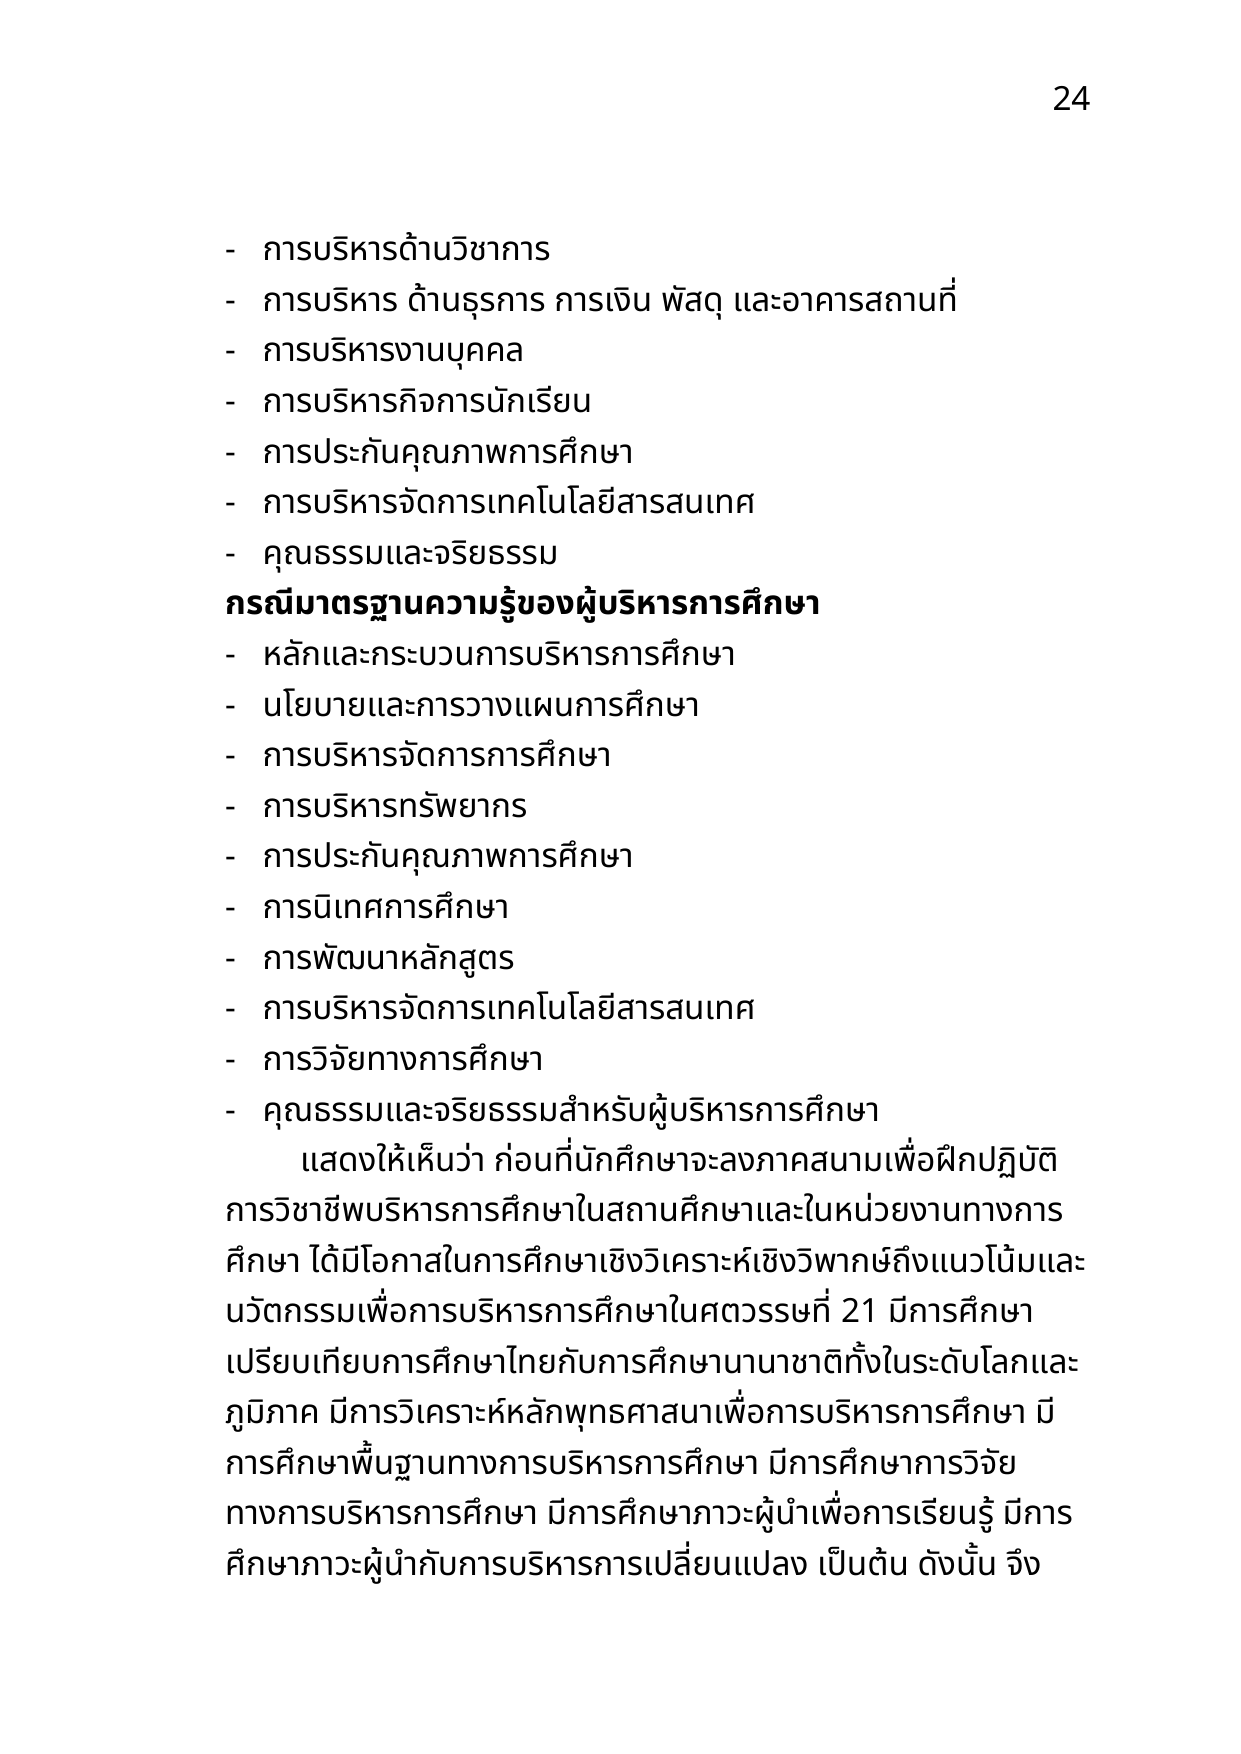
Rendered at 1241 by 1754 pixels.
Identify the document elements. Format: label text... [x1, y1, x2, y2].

list การบริหารทรัพยากร [225, 782, 1090, 832]
list การบริหารกิจการนักเรียน [225, 377, 1090, 427]
list การบริหารงานบุคคล [225, 326, 1090, 377]
list คุณธรรมและจริยธรรม [225, 529, 1090, 579]
list นโยบายและการวางแผนการศึกษา [225, 680, 1090, 731]
list การบริหารจัดการเทคโนโลยีสารสนเทศ [225, 478, 1090, 529]
list หลักและกระบวนการบริหารการศึกษา [225, 630, 1090, 680]
list การวิจัยทางการศึกษา [225, 1035, 1090, 1085]
list การบริหารจัดการเทคโนโลยีสารสนเทศ [225, 984, 1090, 1035]
list การพัฒนาหลักสูตร [225, 933, 1090, 984]
list การบริหาร ด้านธุรการ การเงิน พัสดุ และอาคารสถานที่ [225, 276, 1090, 326]
list คุณธรรมและจริยธรรมสำหรับผู้บริหารการศึกษา [225, 1085, 1090, 1136]
list การประกันคุณภาพการศึกษา [225, 832, 1090, 883]
list การบริหารจัดการการศึกษา [225, 731, 1090, 782]
list การประกันคุณภาพการศึกษา [225, 427, 1090, 478]
list การบริหารด้านวิชาการ [225, 225, 1090, 276]
text กรณีมาตรฐานความรู้ของผู้บริหารการศึกษา [225, 579, 1090, 630]
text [225, 1136, 1090, 1590]
list การนิเทศการศึกษา [225, 883, 1090, 933]
